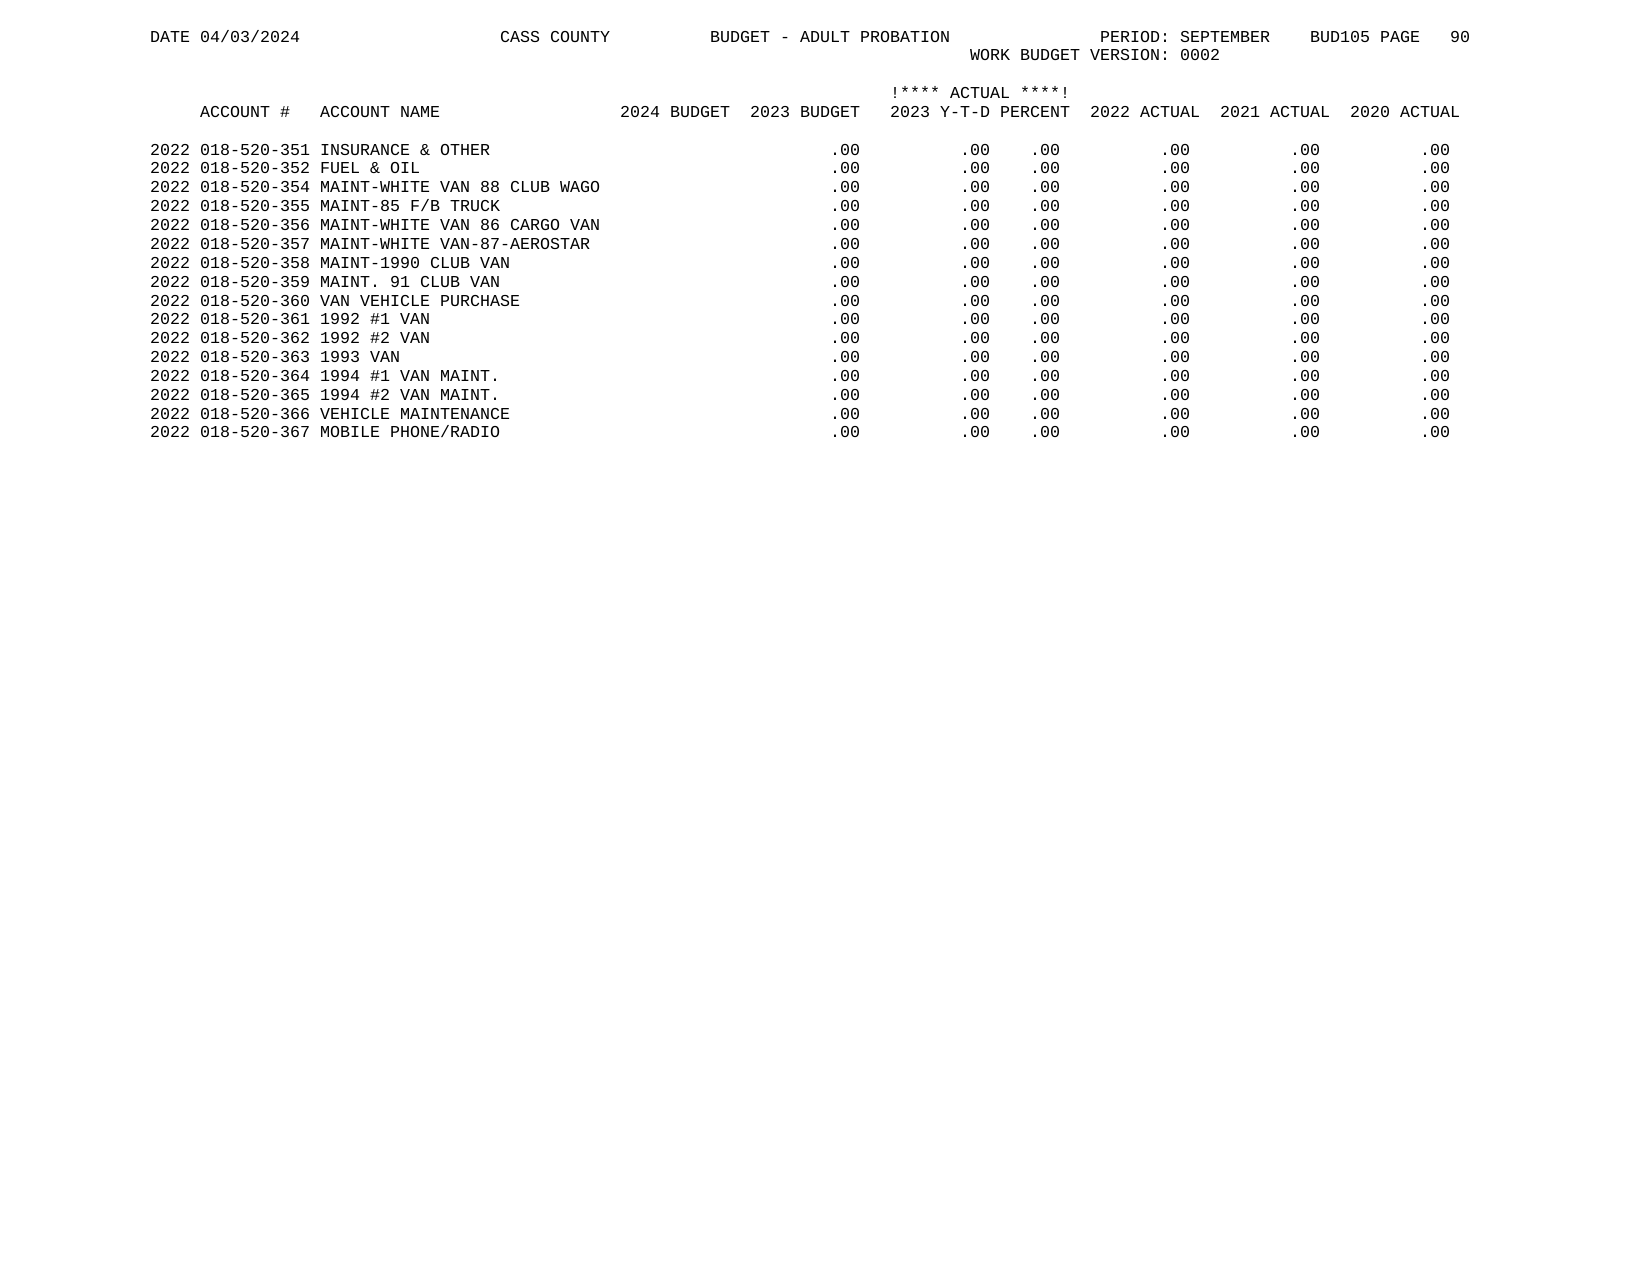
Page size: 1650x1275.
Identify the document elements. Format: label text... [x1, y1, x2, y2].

text 2022 018-520-357 MAINT-WHITE VAN-87-AEROSTAR .00 .00 .00 .00 .00 .00 [150, 236, 1500, 254]
text 2022 018-520-356 MAINT-WHITE VAN 86 CARGO VAN .00 .00 .00 .00 .00 .00 [150, 217, 1500, 236]
text !**** ACTUAL ****! [150, 85, 1500, 103]
text 2022 018-520-351 INSURANCE & OTHER .00 .00 .00 .00 .00 .00 [150, 141, 1500, 160]
text 2022 018-520-365 1994 #2 VAN MAINT. .00 .00 .00 .00 .00 .00 [150, 386, 1500, 405]
text 2022 018-520-355 MAINT-85 F/B TRUCK .00 .00 .00 .00 .00 .00 [150, 198, 1500, 217]
text 2022 018-520-354 MAINT-WHITE VAN 88 CLUB WAGO .00 .00 .00 .00 .00 .00 [150, 179, 1500, 198]
text 2022 018-520-366 VEHICLE MAINTENANCE .00 .00 .00 .00 .00 .00 [150, 405, 1500, 424]
text ACCOUNT # ACCOUNT NAME 2024 BUDGET 2023 BUDGET 2023 Y-T-D PERCENT 2022 ACTUAL 2021 ACTUAL 2020 ACTUAL [150, 103, 1500, 122]
text 2022 018-520-362 1992 #2 VAN .00 .00 .00 .00 .00 .00 [150, 330, 1500, 349]
text 2022 018-520-359 MAINT. 91 CLUB VAN .00 .00 .00 .00 .00 .00 [150, 273, 1500, 292]
text 2022 018-520-364 1994 #1 VAN MAINT. .00 .00 .00 .00 .00 .00 [150, 367, 1500, 386]
text 2022 018-520-367 MOBILE PHONE/RADIO .00 .00 .00 .00 .00 .00 [150, 424, 1500, 443]
text 2022 018-520-361 1992 #1 VAN .00 .00 .00 .00 .00 .00 [150, 311, 1500, 330]
text WORK BUDGET VERSION: 0002 [150, 47, 1500, 66]
text DATE 04/03/2024 CASS COUNTY BUDGET - ADULT PROBATION PERIOD: SEPTEMBER BUD105 PAGE 90 [150, 28, 1500, 47]
text 2022 018-520-363 1993 VAN .00 .00 .00 .00 .00 .00 [150, 349, 1500, 367]
text 2022 018-520-358 MAINT-1990 CLUB VAN .00 .00 .00 .00 .00 .00 [150, 254, 1500, 273]
text 2022 018-520-360 VAN VEHICLE PURCHASE .00 .00 .00 .00 .00 .00 [150, 292, 1500, 311]
text 2022 018-520-352 FUEL & OIL .00 .00 .00 .00 .00 .00 [150, 160, 1500, 179]
